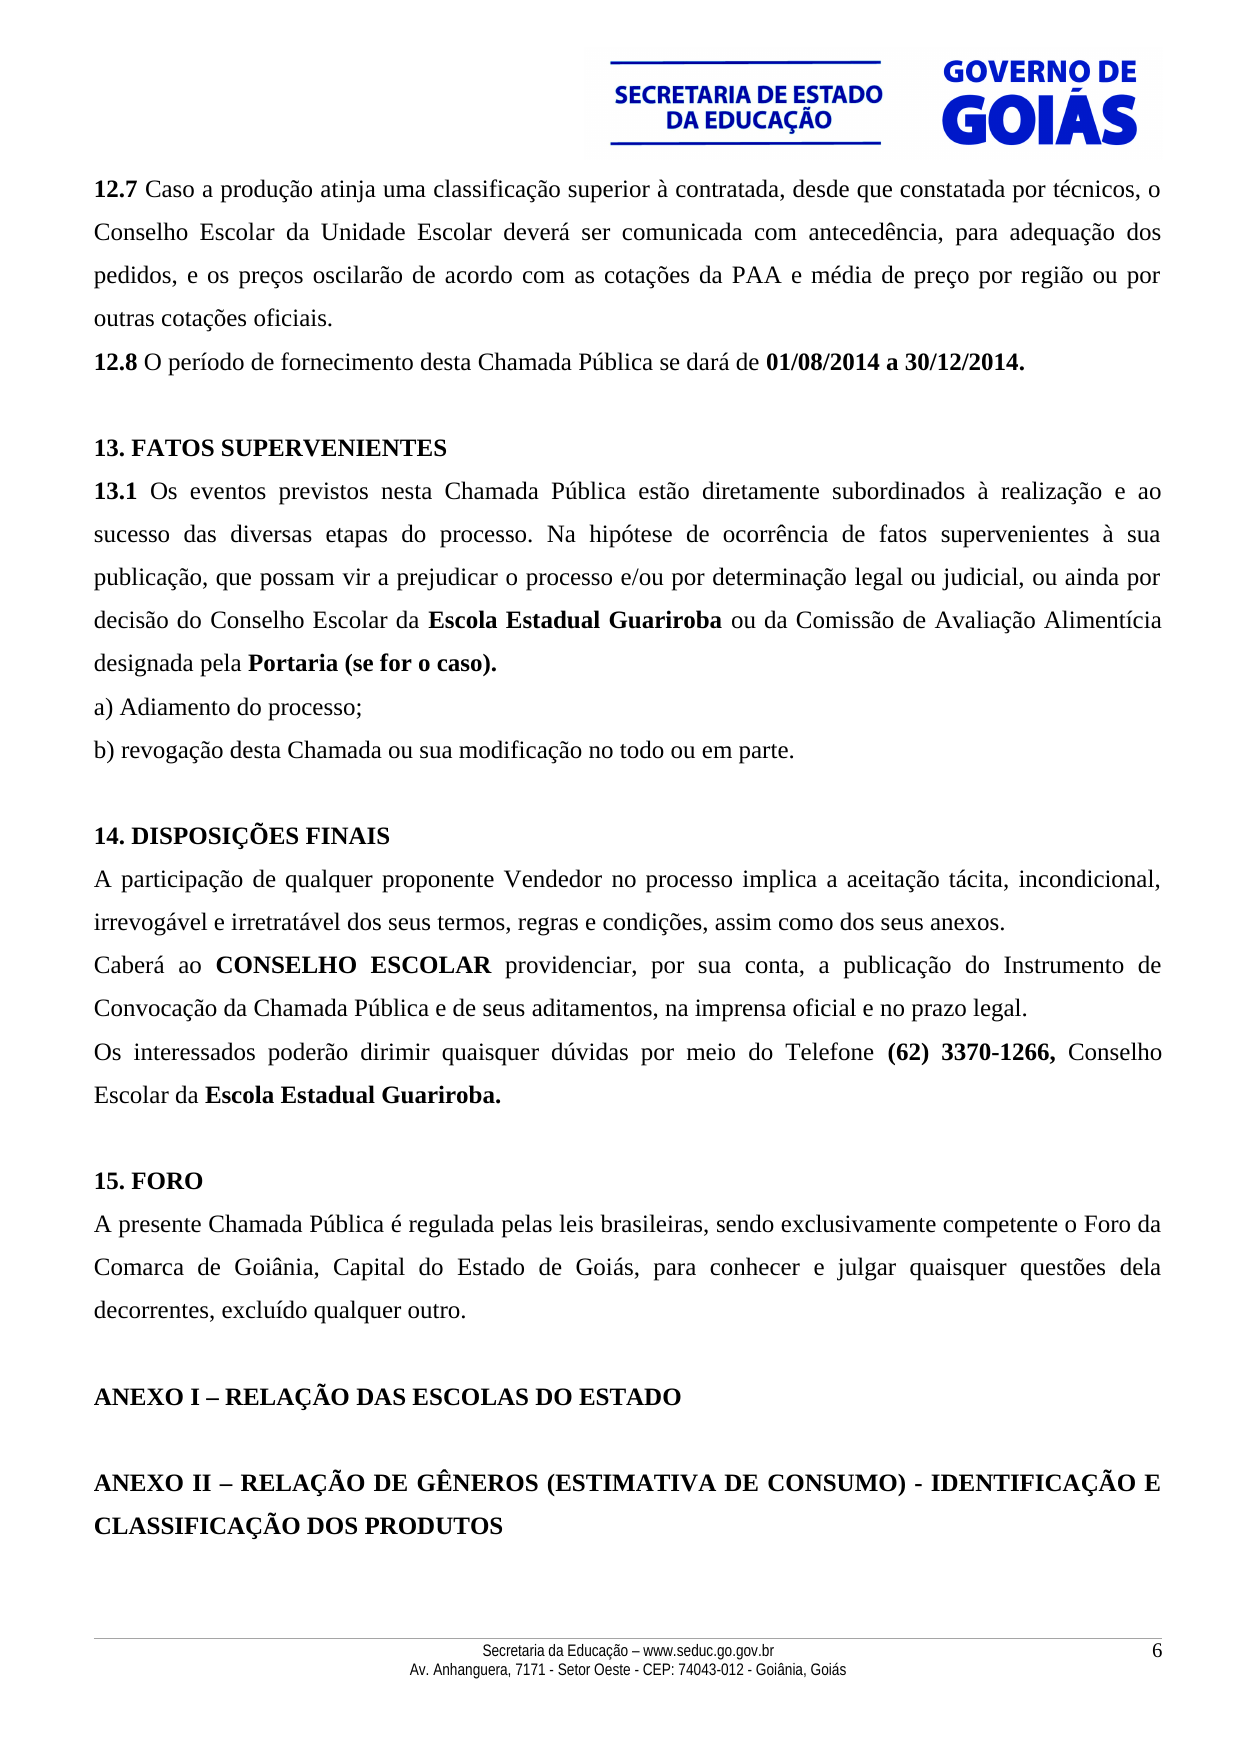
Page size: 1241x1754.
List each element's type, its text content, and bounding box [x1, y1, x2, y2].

text ANEXO II – RELAÇÃO DE GÊNEROS (ESTIMATIVA DE CONSUMO) - IDENTIFICAÇÃO E CLASSIFICAÇÃO DOS PRODUTOS [94, 1468, 1162, 1540]
text a) Adiamento do processo; [94, 692, 1162, 720]
text A presente Chamada Pública é regulada pelas leis brasileiras, sendo exclusivamente competente o Foro da Comarca de Goiânia, Capital do Estado de Goiás, para conhecer e julgar quaisquer questões dela decorrentes, excluído qualquer outro. [94, 1209, 1162, 1324]
text Caberá ao CONSELHO ESCOLAR providenciar, por sua conta, a publicação do Instrumento de Convocação da Chamada Pública e de seus aditamentos, na imprensa oficial e no prazo legal. [94, 950, 1162, 1022]
text 13. FATOS SUPERVENIENTES [94, 433, 1162, 462]
text 14. DISPOSIÇÕES FINAIS [94, 821, 1162, 850]
text A participação de qualquer proponente Vendedor no processo implica a aceitação tácita, incondicional, irrevogável e irretratável dos seus termos, regras e condições, assim como dos seus anexos. [94, 864, 1162, 936]
text 13.1 Os eventos previstos nesta Chamada Pública estão diretamente subordinados à realização e ao sucesso das diversas etapas do processo. Na hipótese de ocorrência de fatos supervenientes à sua publicação, que possam vir a prejudicar o processo e/ou por determinação legal ou judicial, ou ainda por decisão do Conselho Escolar da Escola Estadual Guariroba ou da Comissão de Avaliação Alimentícia designada pela Portaria (se for o caso). [94, 476, 1162, 677]
text 12.7 Caso a produção atinja uma classificação superior à contratada, desde que constatada por técnicos, o Conselho Escolar da Unidade Escolar deverá ser comunicada com antecedência, para adequação dos pedidos, e os preços oscilarão de acordo com as cotações da PAA e média de preço por região ou por outras cotações oficiais. [94, 174, 1162, 332]
text Os interessados poderão dirimir quaisquer dúvidas por meio do Telefone (62) 3370-1266, Conselho Escolar da Escola Estadual Guariroba. [94, 1037, 1162, 1108]
text 15. FORO [94, 1166, 1162, 1195]
text b) revogação desta Chamada ou sua modificação no todo ou em parte. [94, 735, 1162, 763]
text 12.8 O período de fornecimento desta Chamada Pública se dará de 01/08/2014 a 30/12/2014. [94, 347, 1162, 375]
text ANEXO I – RELAÇÃO DAS ESCOLAS DO ESTADO [94, 1382, 1162, 1410]
picture [584, 47, 1163, 160]
